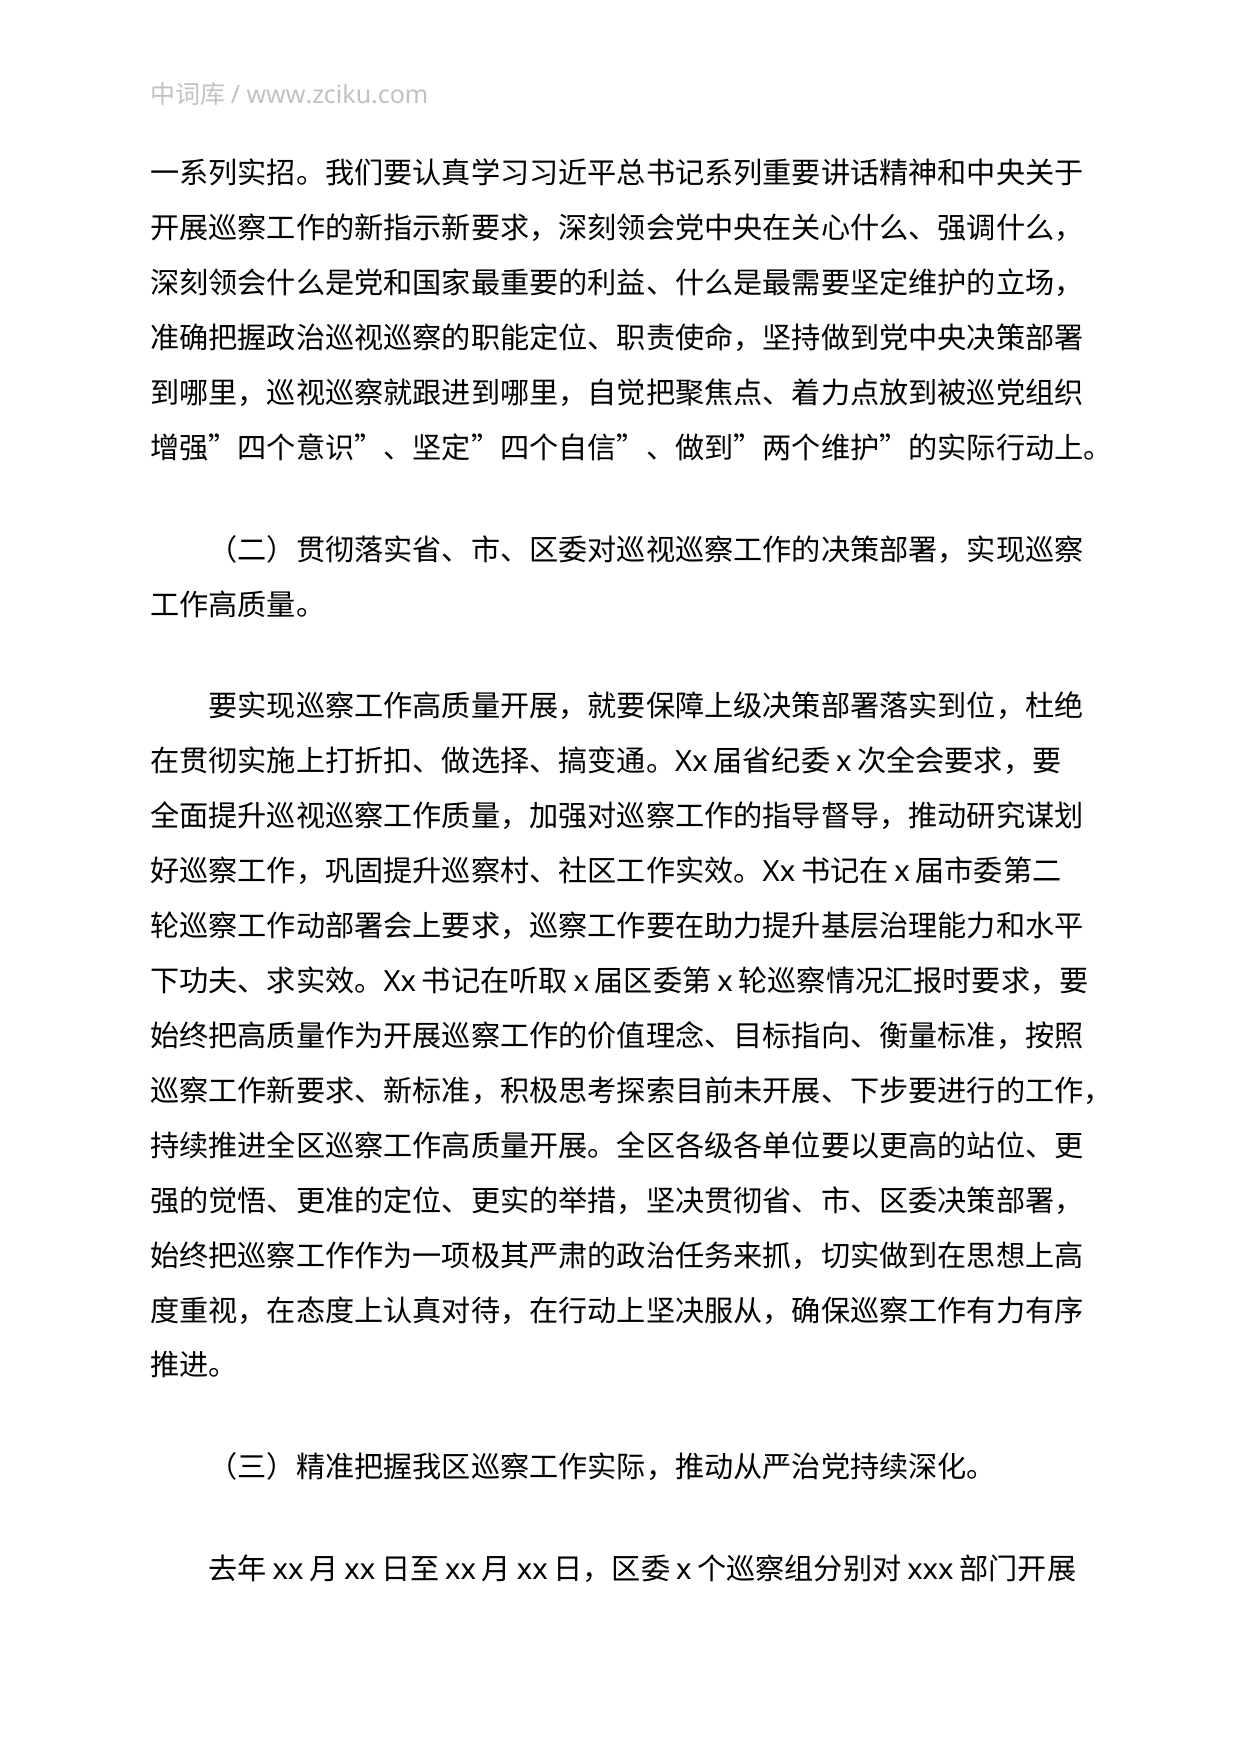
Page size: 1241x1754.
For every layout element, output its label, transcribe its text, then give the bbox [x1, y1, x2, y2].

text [150, 150, 1090, 467]
text 要实现巡察工作高质量开展，就要保障上级决策部署落实到位，杜绝在贯彻实施上打折扣、做选择、搞变通。Xx届省纪委x次全会要求，要全面提升巡视巡察工作质量，加强对巡察工作的指导督导，推动研究谋划好巡察工作，巩固提升巡察村、社区工作实效。Xx书记在x届市委第二轮巡察工作动部署会上要求，巡察工作要在助力提升基层治理能力和水平下功夫、求实效。Xx书记在听取x届区委第x轮巡察情况汇报时要求，要始终把高质量作为开展巡察工作的价值理念、目标指向、衡量标准，按照巡察工作新要求、新标准，积极思考探索目前未开展、下步要进行的工作，持续推进全区巡察工作高质量开展。全区各级各单位要以更高的站位、更强的觉悟、更准的定位、更实的举措，坚决贯彻省、市、区委决策部署，始终把巡察工作作为一项极其严肃的政治任务来抓，切实做到在思想上高度重视，在态度上认真对待，在行动上坚决服从，确保巡察工作有力有序推进。 [150, 683, 1090, 1384]
text （三）精准把握我区巡察工作实际，推动从严治党持续深化。 [150, 1444, 1090, 1486]
text （二）贯彻落实省、市、区委对巡视巡察工作的决策部署，实现巡察工作高质量。 [150, 526, 1090, 623]
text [150, 1546, 1090, 1588]
